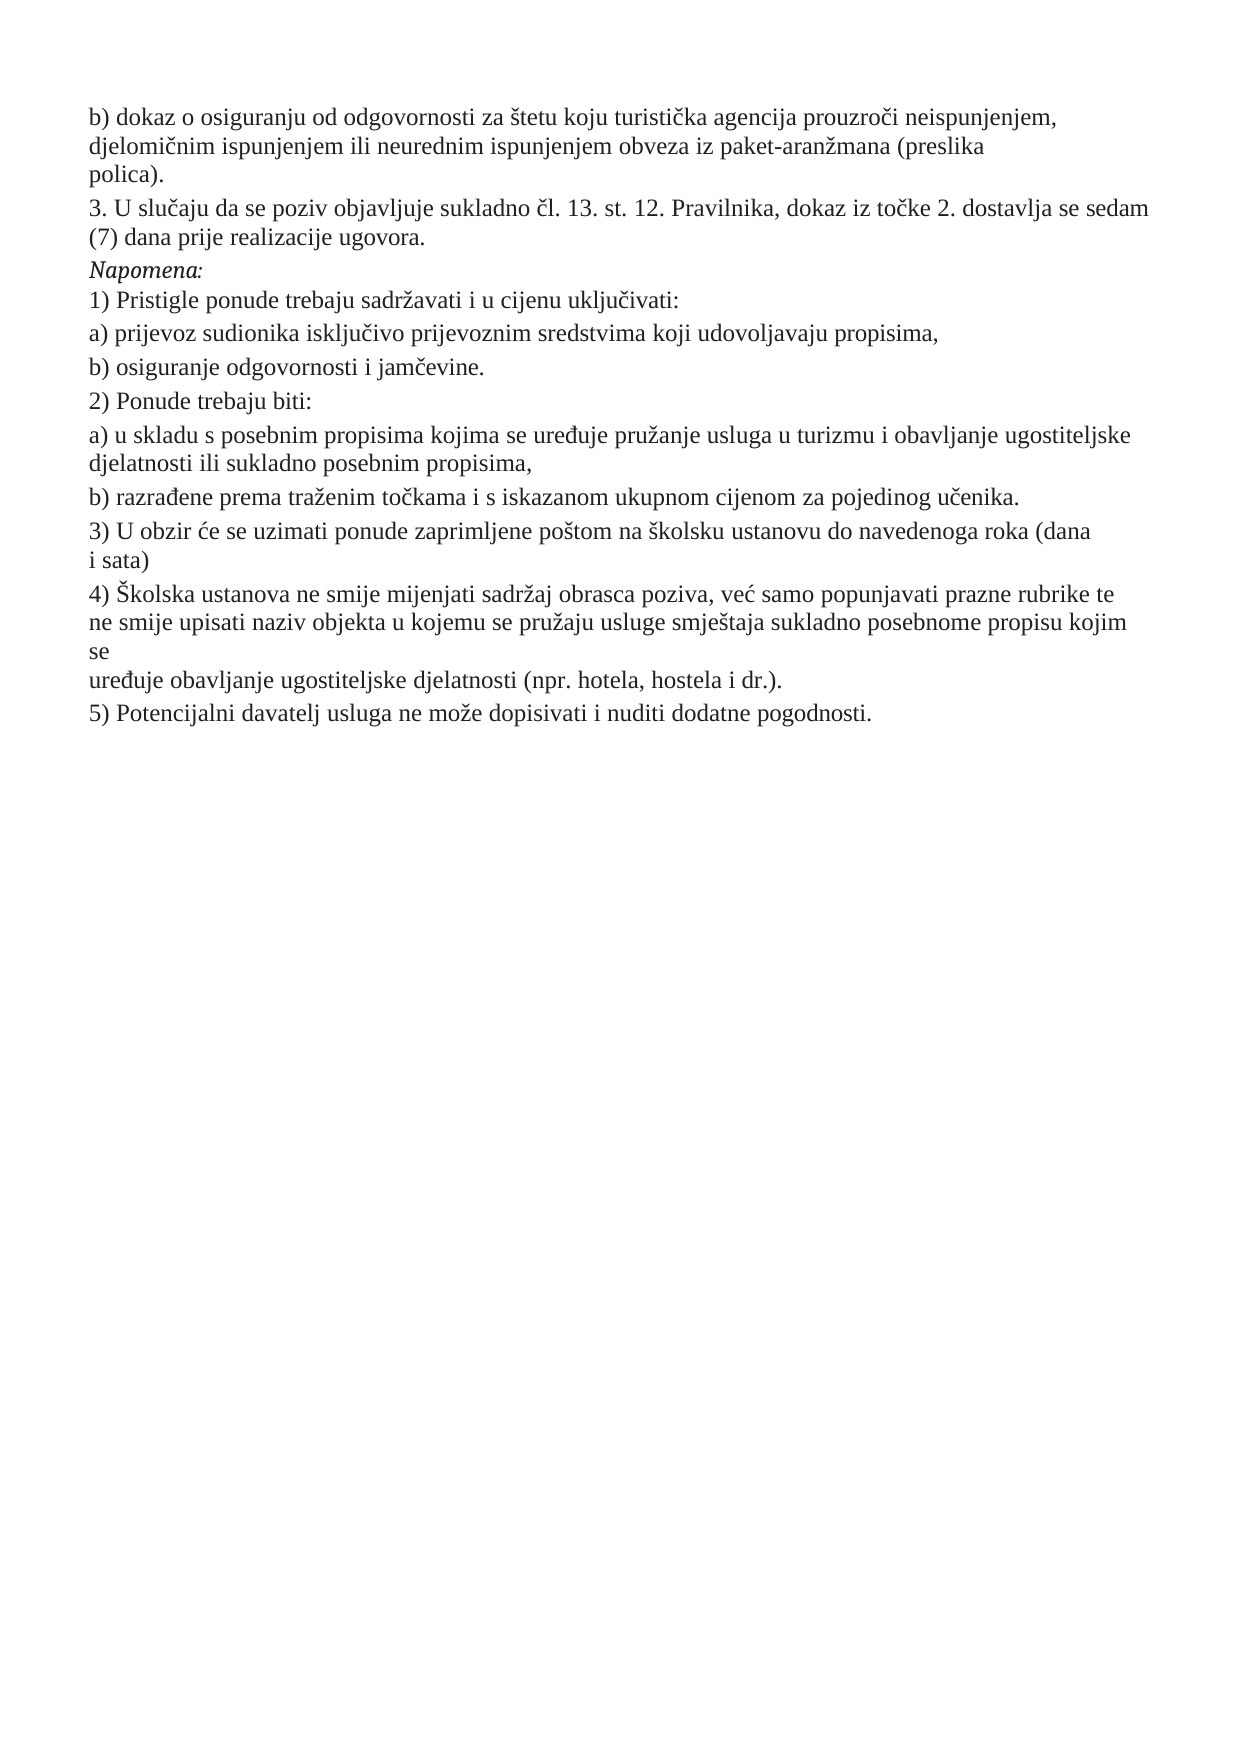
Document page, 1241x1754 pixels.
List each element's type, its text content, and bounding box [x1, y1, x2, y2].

list osiguranje odgovornosti i jamčevine. [89, 352, 1213, 381]
list U obzir će se uzimati ponude zaprimljene poštom na školsku ustanovu do navedenoga roka (dana i sata) [89, 516, 1104, 574]
list prijevoz sudionika isključivo prijevoznim sredstvima koji udovoljavaju propisima, [89, 318, 1213, 347]
list U slučaju da se poziv objavljuje sukladno čl. 13. st. 12. Pravilnika, dokaz iz točke 2. dostavlja se sedam [89, 193, 1213, 222]
list u skladu s posebnim propisima kojima se uređuje pružanje usluga u turizmu i obavljanje ugostiteljske djelatnosti ili sukladno posebnim propisima, [89, 420, 1131, 477]
list razrađene prema traženim točkama i s iskazanom ukupnom cijenom za pojedinog učenika. [89, 482, 1213, 511]
text Napomena: [89, 256, 1213, 285]
list Ponude trebaju biti: [89, 386, 1213, 415]
list Pristigle ponude trebaju sadržavati i u cijenu uključivati: [89, 285, 1213, 313]
text uređuje obavljanje ugostiteljske djelatnosti (npr. hotela, hostela i dr.). [89, 665, 1213, 694]
list Školska ustanova ne smije mijenjati sadržaj obrasca poziva, već samo popunjavati prazne rubrike te ne smije upisati naziv objekta u kojemu se pružaju usluge smještaja sukladno posebnome propisu kojim se [89, 579, 1144, 665]
list Potencijalni davatelj usluga ne može dopisivati i nuditi dodatne pogodnosti. [89, 698, 1213, 727]
list dokaz o osiguranju od odgovornosti za štetu koju turistička agencija prouzroči neispunjenjem, djelomičnim ispunjenjem ili neurednim ispunjenjem obveza iz paket-aranžmana (preslika polica). [89, 102, 1066, 188]
text (7) dana prije realizacije ugovora. [89, 222, 1213, 251]
